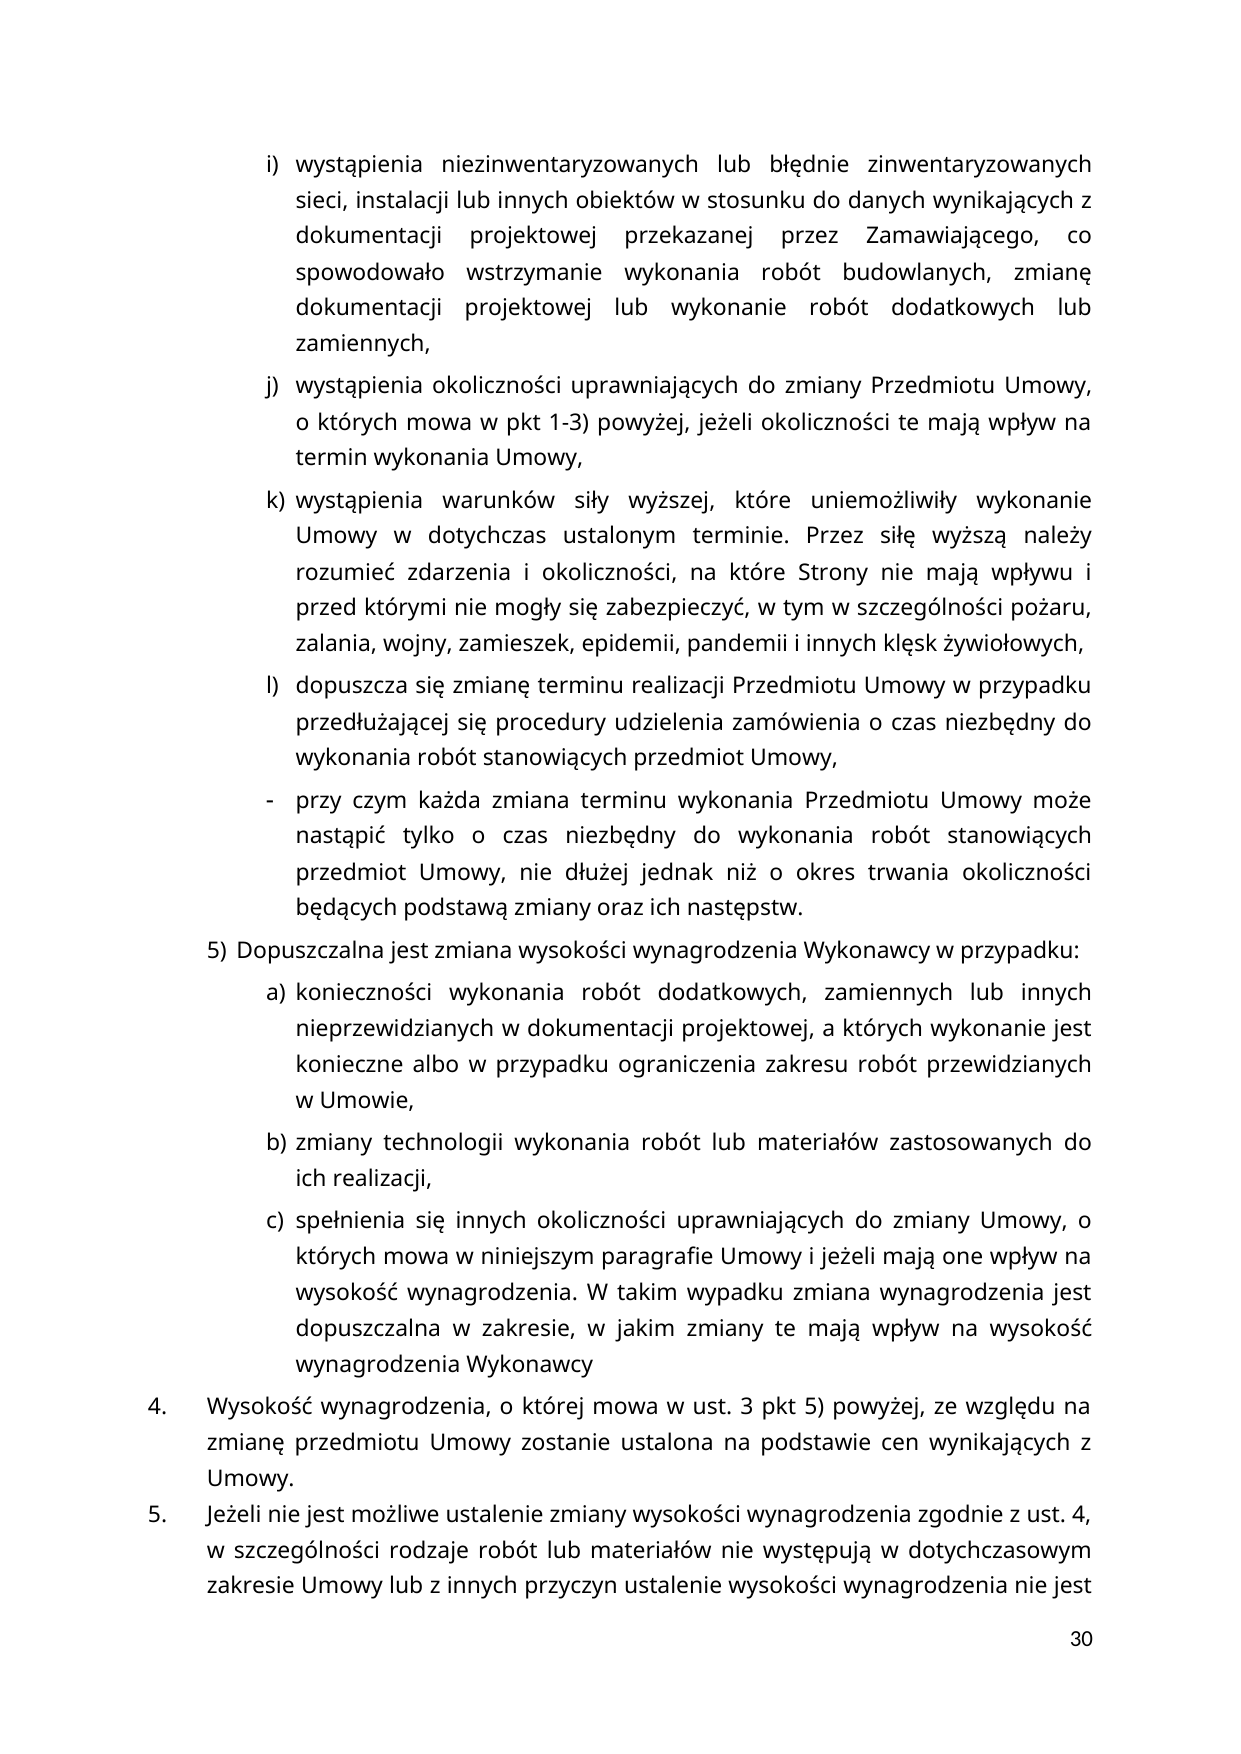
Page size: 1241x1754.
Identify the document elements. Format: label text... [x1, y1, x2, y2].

list przy czym każda zmiana terminu wykonania Przedmiotu Umowy może nastąpić tylko o czas niezbędny do wykonania robót stanowiących przedmiot Umowy, nie dłużej jednak niż o okres trwania okoliczności będących podstawą zmiany oraz ich następstw. [266, 783, 1093, 923]
list spełnienia się innych okoliczności uprawniających do zmiany Umowy, o których mowa w niniejszym paragrafie Umowy i jeżeli mają one wpływ na wysokość wynagrodzenia. W takim wypadku zmiana wynagrodzenia jest dopuszczalna w zakresie, w jakim zmiany te mają wpływ na wysokość wynagrodzenia Wykonawcy [266, 1204, 1093, 1379]
list Dopuszczalna jest zmiana wysokości wynagrodzenia Wykonawcy w przypadku: [207, 933, 1093, 965]
list konieczności wykonania robót dodatkowych, zamiennych lub innych nieprzewidzianych w dokumentacji projektowej, a których wykonanie jest konieczne albo w przypadku ograniczenia zakresu robót przewidzianych w Umowie, [266, 976, 1093, 1115]
list zmiany technologii wykonania robót lub materiałów zastosowanych do ich realizacji, [266, 1126, 1093, 1193]
list dopuszcza się zmianę terminu realizacji Przedmiotu Umowy w przypadku przedłużającej się procedury udzielenia zamówienia o czas niezbędny do wykonania robót stanowiących przedmiot Umowy, [266, 669, 1093, 773]
list Wysokość wynagrodzenia, o której mowa w ust. 3 pkt 5) powyżej, ze względu na zmianę przedmiotu Umowy zostanie ustalona na podstawie cen wynikających z Umowy. [148, 1390, 1093, 1493]
list wystąpienia warunków siły wyższej, które uniemożliwiły wykonanie Umowy w dotychczas ustalonym terminie. Przez siłę wyższą należy rozumieć zdarzenia i okoliczności, na które Strony nie mają wpływu i przed którymi nie mogły się zabezpieczyć, w tym w szczególności pożaru, zalania, wojny, zamieszek, epidemii, pandemii i innych klęsk żywiołowych, [266, 483, 1093, 658]
list wystąpienia okoliczności uprawniających do zmiany Przedmiotu Umowy, o których mowa w pkt 1-3) powyżej, jeżeli okoliczności te mają wpływ na termin wykonania Umowy, [266, 369, 1093, 473]
list wystąpienia niezinwentaryzowanych lub błędnie zinwentaryzowanych sieci, instalacji lub innych obiektów w stosunku do danych wynikających z dokumentacji projektowej przekazanej przez Zamawiającego, co spowodowało wstrzymanie wykonania robót budowlanych, zmianę dokumentacji projektowej lub wykonanie robót dodatkowych lub zamiennych, [266, 148, 1093, 358]
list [148, 1498, 1093, 1601]
